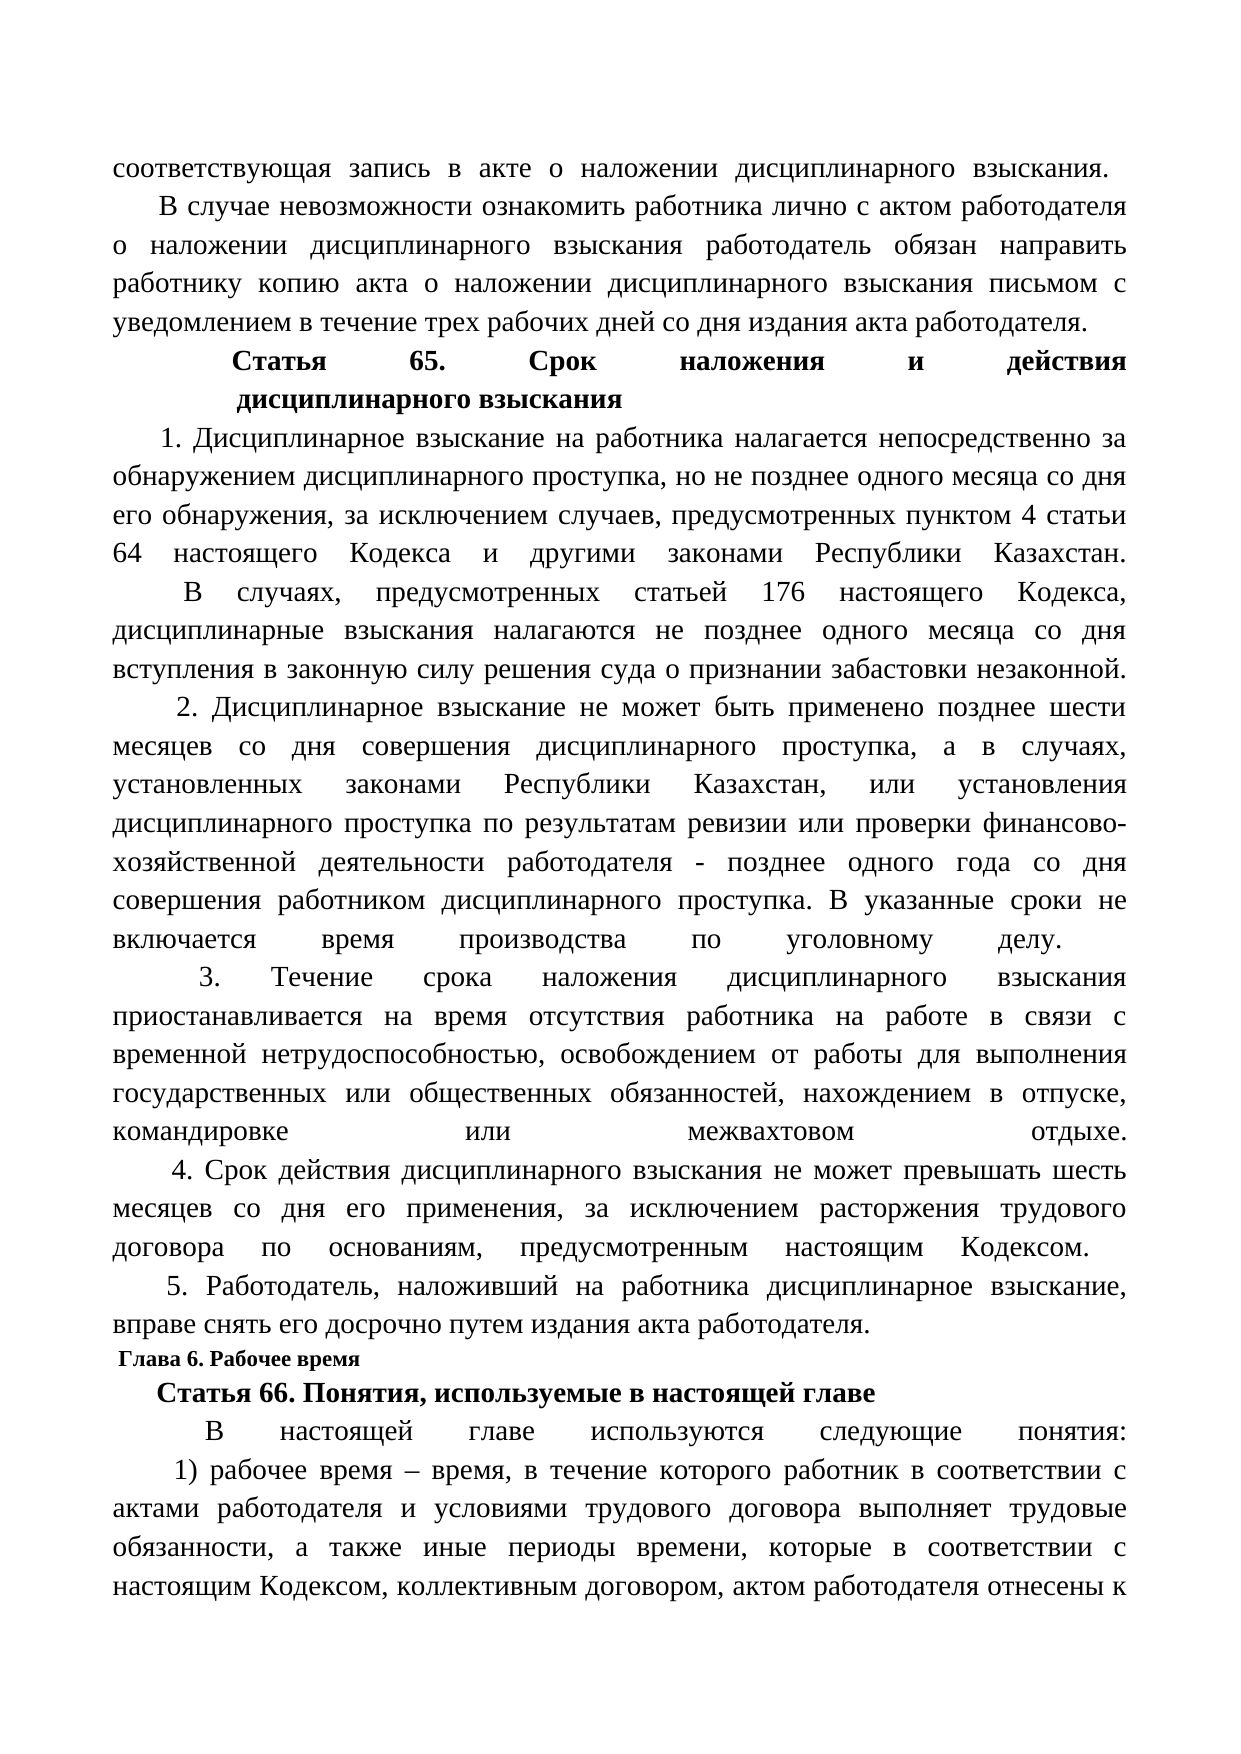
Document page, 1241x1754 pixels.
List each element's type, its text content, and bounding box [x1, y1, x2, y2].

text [112, 1413, 1128, 1601]
text 1. Дисциплинарное взыскание на работника налагается непосредственно за обнаружением дисциплинарного проступка, но не позднее одного месяца со дня его обнаружения, за исключением случаев, предусмотренных пунктом 4 статьи 64 настоящего Кодекса и другими законами Республики Казахстан. В случаях, предусмотренных статьей 176 настоящего Кодекса, дисциплинарные взыскания налагаются не позднее одного месяца со дня вступления в законную силу решения суда о признании забастовки незаконной. 2. Дисциплинарное взыскание не может быть применено позднее шести месяцев со дня совершения дисциплинарного проступка, а в случаях, установленных законами Республики Казахстан, или установления дисциплинарного проступка по результатам ревизии или проверки финансово-хозяйственной деятельности работодателя - позднее одного года со дня совершения работником дисциплинарного проступка. В указанные сроки не включается время производства по уголовному делу. 3. Течение срока наложения дисциплинарного взыскания приостанавливается на время отсутствия работника на работе в связи с временной нетрудоспособностью, освобождением от работы для выполнения государственных или общественных обязанностей, нахождением в отпуске, командировке или межвахтовом отдыхе. 4. Срок действия дисциплинарного взыскания не может превышать шесть месяцев со дня его применения, за исключением расторжения трудового договора по основаниям, предусмотренным настоящим Кодексом. 5. Работодатель, наложивший на работника дисциплинарное взыскание, вправе снять его досрочно путем издания акта работодателя. [112, 420, 1128, 1340]
text Глава 6. Рабочее время [112, 1345, 1128, 1371]
text Статья 66. Понятия, используемые в настоящей главе [112, 1375, 1128, 1408]
text Статья 65. Срок наложения и действия дисциплинарного взыскания [112, 343, 1128, 415]
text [112, 150, 1128, 338]
